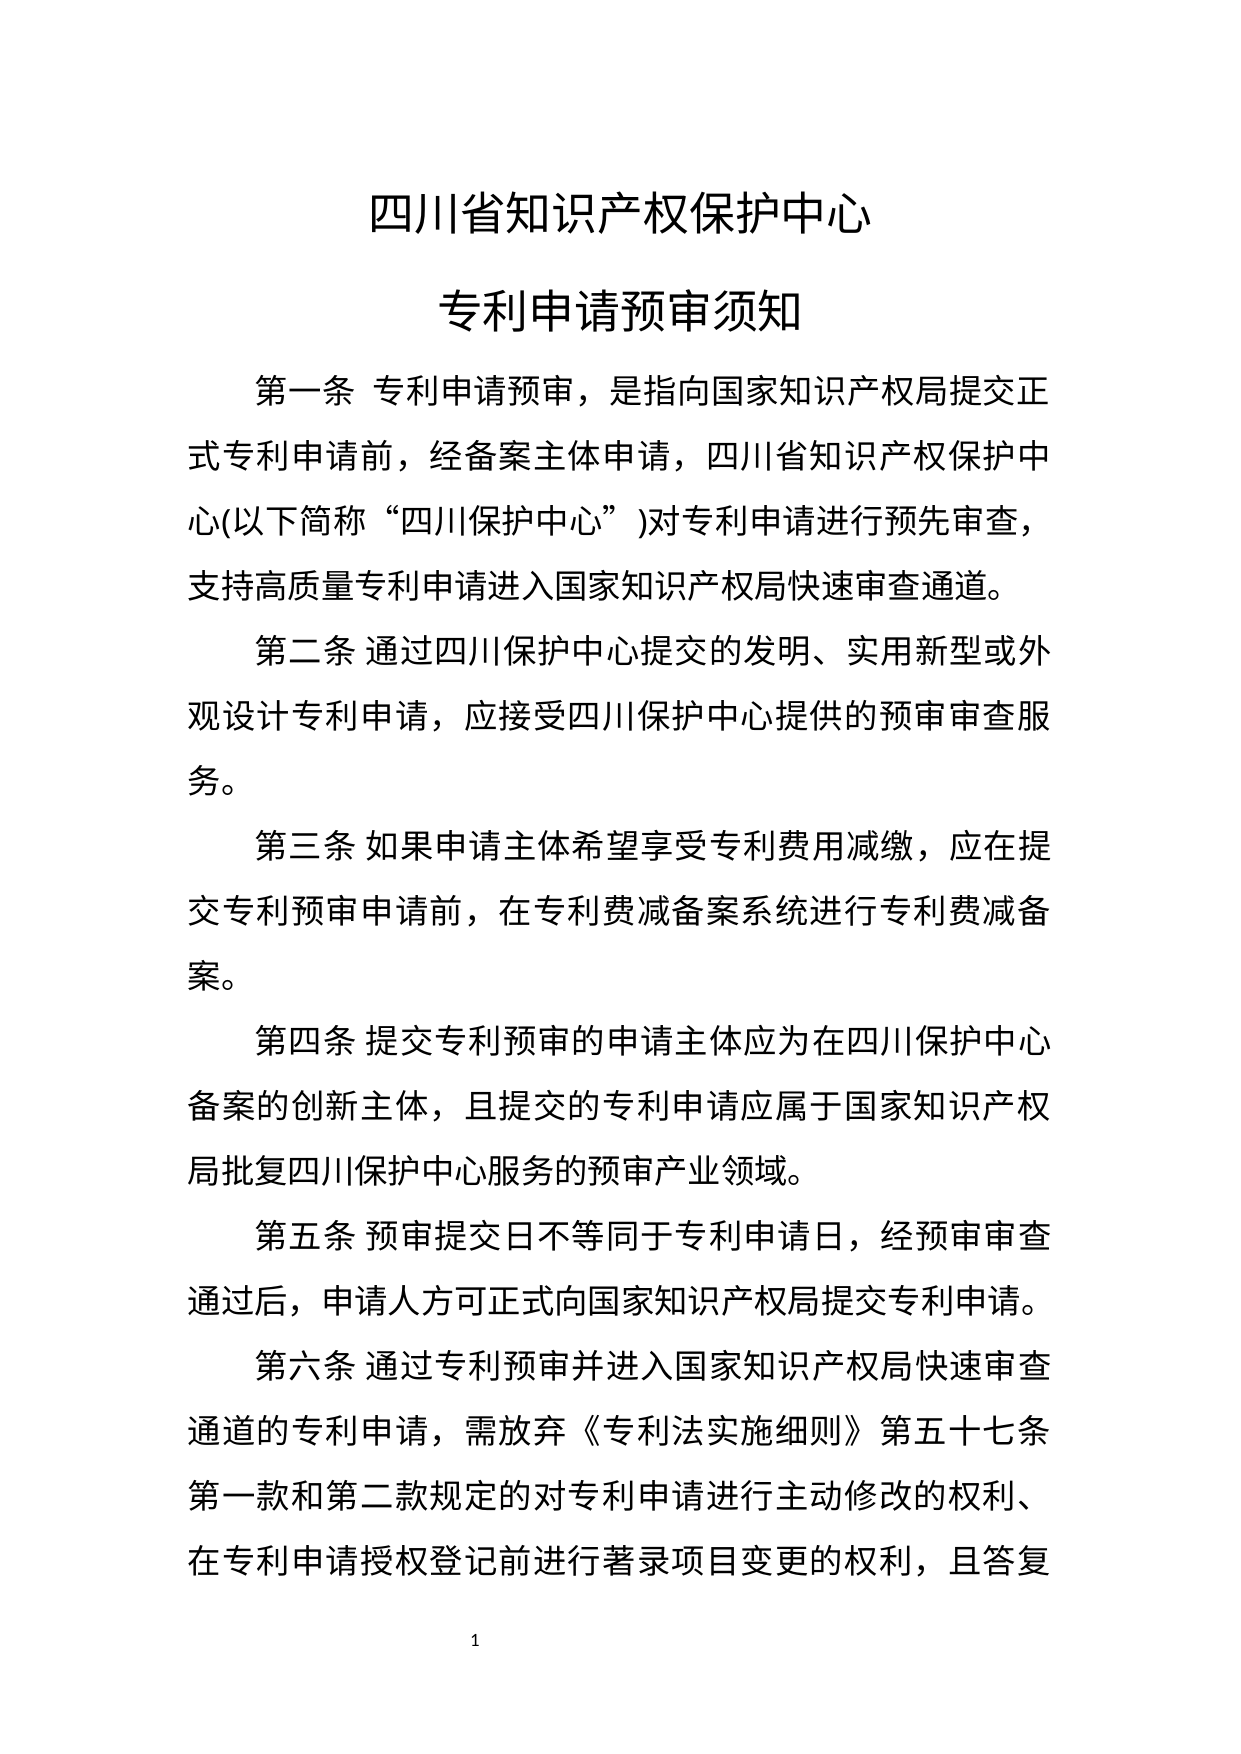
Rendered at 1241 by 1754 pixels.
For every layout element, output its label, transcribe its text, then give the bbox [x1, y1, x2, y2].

text 第三条 如果申请主体希望享受专利费用减缴，应在提交专利预审申请前，在专利费减备案系统进行专利费减备案。 [187, 812, 1053, 1007]
text 第一条 专利申请预审，是指向国家知识产权局提交正式专利申请前，经备案主体申请，四川省知识产权保护中心(以下简称“四川保护中心”)对专利申请进行预先审查，支持高质量专利申请进入国家知识产权局快速审查通道。 [187, 357, 1053, 617]
text 第二条 通过四川保护中心提交的发明、实用新型或外观设计专利申请，应接受四川保护中心提供的预审审查服务。 [187, 617, 1053, 812]
text 专利申请预审须知 [187, 259, 1053, 357]
text 第五条 预审提交日不等同于专利申请日，经预审审查通过后，申请人方可正式向国家知识产权局提交专利申请。 [187, 1202, 1053, 1332]
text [187, 1332, 1053, 1592]
text 四川省知识产权保护中心 [187, 162, 1053, 259]
text 第四条 提交专利预审的申请主体应为在四川保护中心备案的创新主体，且提交的专利申请应属于国家知识产权局批复四川保护中心服务的预审产业领域。 [187, 1007, 1053, 1202]
